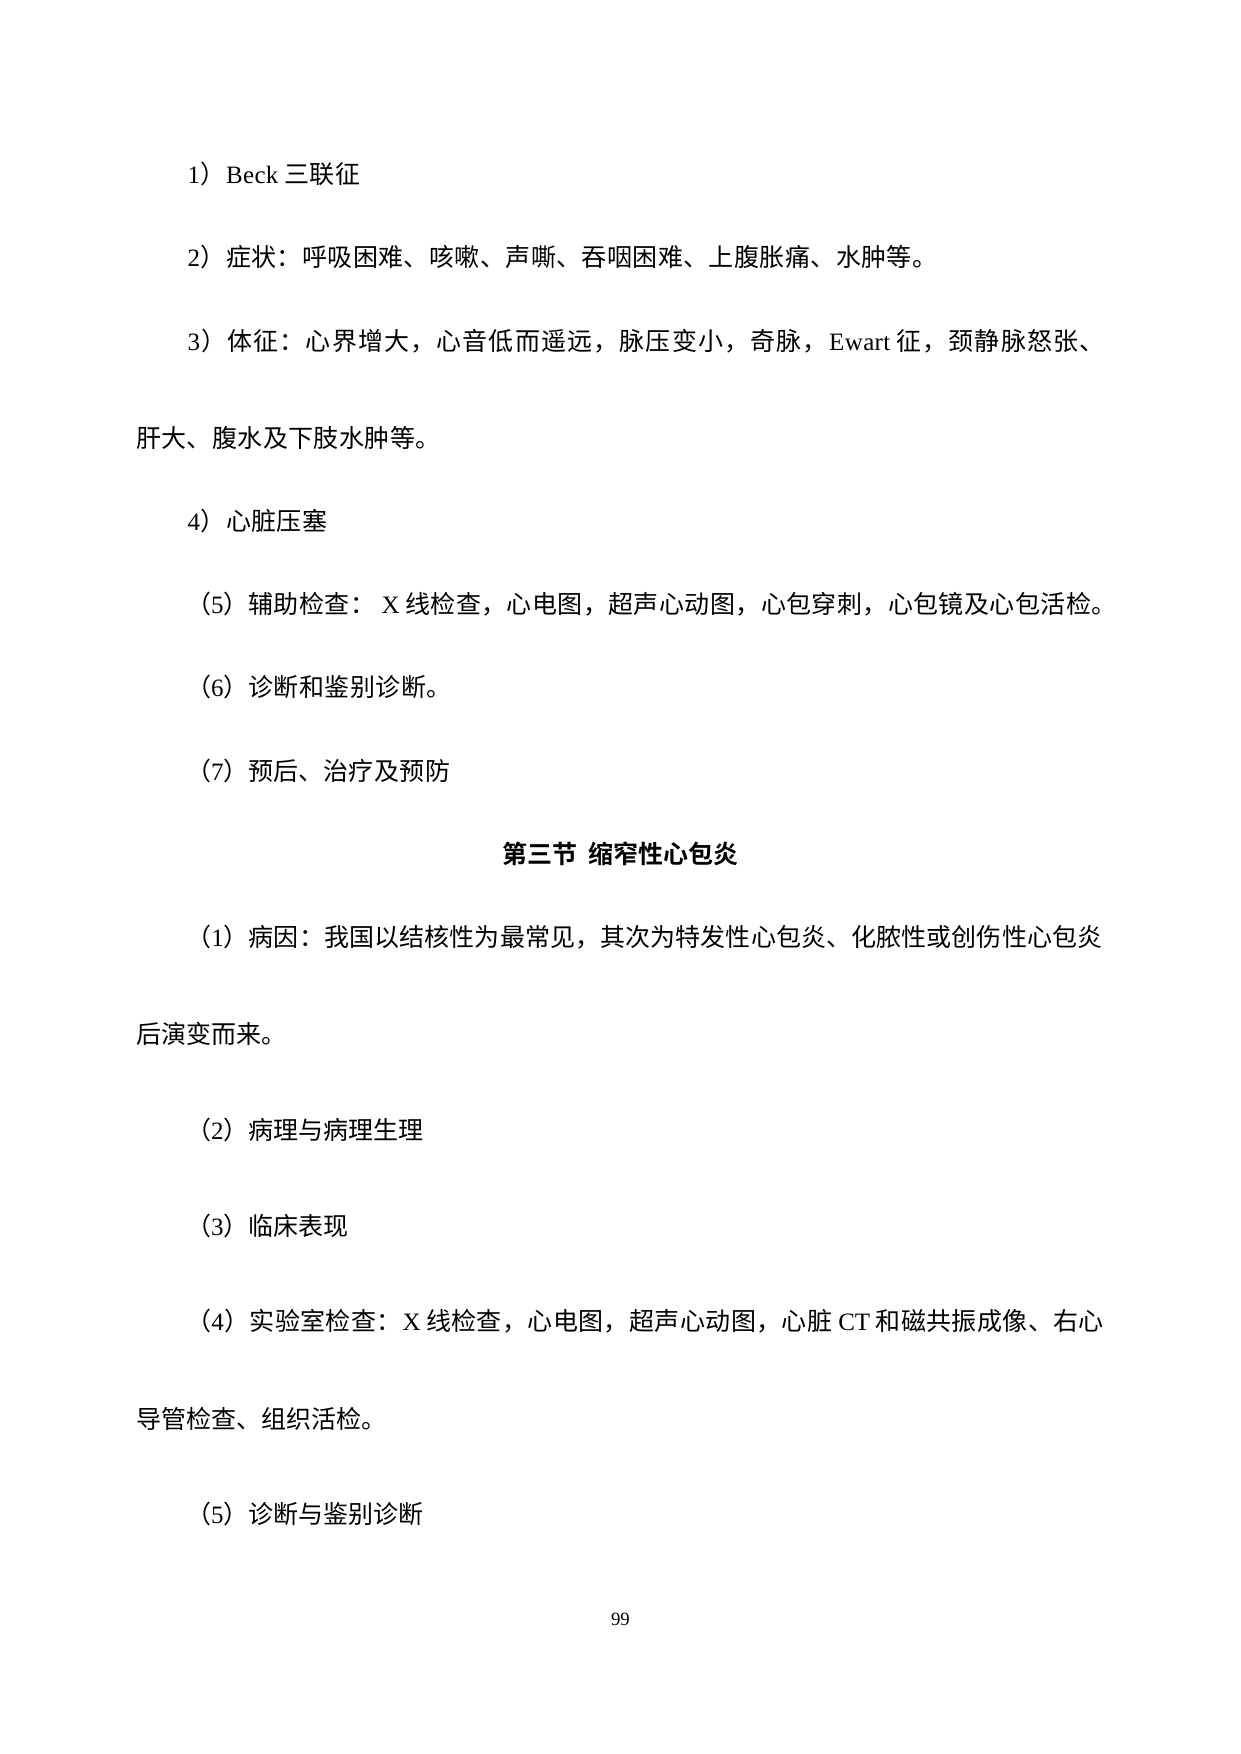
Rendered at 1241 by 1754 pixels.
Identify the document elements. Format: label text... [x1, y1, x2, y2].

text （6）诊断和鉴别诊断。 [136, 653, 1104, 718]
text 2）症状：呼吸困难、咳嗽、声嘶、吞咽困难、上腹胀痛、水肿等。 [136, 223, 1104, 288]
text 1）Beck三联征 [136, 140, 1104, 205]
text （5）辅助检查： X线检查，心电图，超声心动图，心包穿刺，心包镜及心包活检。 [136, 570, 1104, 635]
text （1）病因：我国以结核性为最常见，其次为特发性心包炎、化脓性或创伤性心包炎后演变而来。 [136, 903, 1104, 1065]
text （7）预后、治疗及预防 [136, 737, 1104, 802]
text 4）心脏压塞 [136, 487, 1104, 552]
text （4）实验室检查：X线检查，心电图，超声心动图，心脏CT和磁共振成像、右心导管检查、组织活检。 [136, 1287, 1104, 1450]
text 3）体征：心界增大，心音低而遥远，脉压变小，奇脉，Ewart征，颈静脉怒张、肝大、腹水及下肢水肿等。 [136, 307, 1104, 469]
text （3）临床表现 [136, 1192, 1104, 1257]
text （2）病理与病理生理 [136, 1096, 1104, 1161]
text 第三节 缩窄性心包炎 [136, 820, 1104, 885]
text （5）诊断与鉴别诊断 [136, 1480, 1104, 1545]
